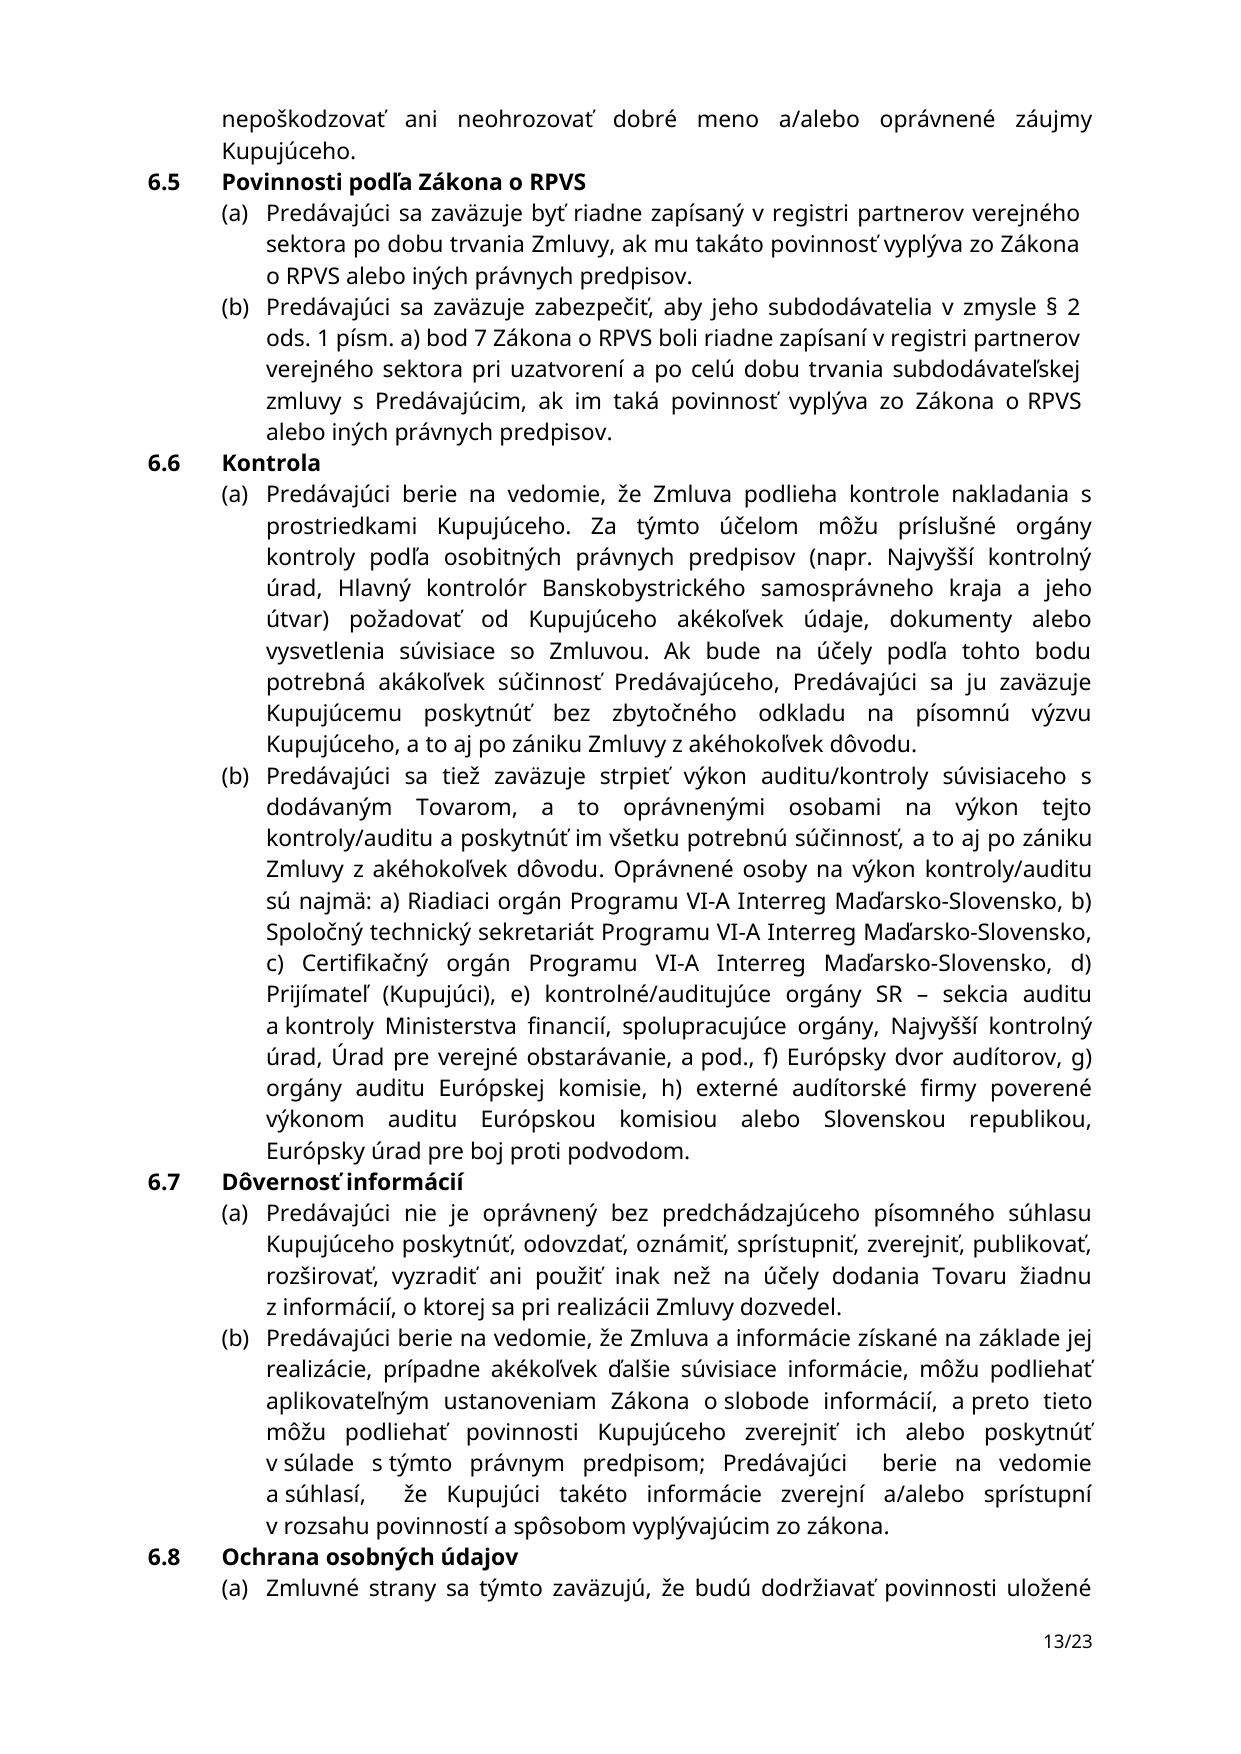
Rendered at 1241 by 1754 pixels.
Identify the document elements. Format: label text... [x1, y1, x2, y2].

text 6.8 Ochrana osobných údajov [148, 1541, 1093, 1572]
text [221, 1572, 1093, 1603]
text 6.6 Kontrola [148, 447, 1093, 478]
text (a) Predávajúci nie je oprávnený bez predchádzajúceho písomného súhlasu Kupujúceho poskytnúť, odovzdať, oznámiť, sprístupniť, zverejniť, publikovať, rozširovať, vyzradiť ani použiť inak než na účely dodania Tovaru žiadnu z informácií, o ktorej sa pri realizácii Zmluvy dozvedel. [221, 1197, 1093, 1322]
text (b) Predávajúci berie na vedomie, že Zmluva a informácie získané na základe jej realizácie, prípadne akékoľvek ďalšie súvisiace informácie, môžu podliehať aplikovateľným ustanoveniam Zákona o slobode informácií, a preto tieto môžu podliehať povinnosti Kupujúceho zverejniť ich alebo poskytnúť v súlade s týmto právnym predpisom; Predávajúci berie na vedomie a súhlasí, že Kupujúci takéto informácie zverejní a/alebo sprístupní v rozsahu povinností a spôsobom vyplývajúcim zo zákona. [221, 1322, 1093, 1541]
list Predávajúci sa zaväzuje zabezpečiť, aby jeho subdodávatelia v zmysle § 2 ods. 1 písm. a) bod 7 Zákona o RPVS boli riadne zapísaní v registri partnerov verejného sektora pri uzatvorení a po celú dobu trvania subdodávateľskej zmluvy s Predávajúcim, ak im taká povinnosť vyplýva zo Zákona o RPVS alebo iných právnych predpisov. [221, 291, 1081, 447]
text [221, 103, 1093, 166]
text 6.5 Povinnosti podľa Zákona o RPVS [148, 166, 1093, 197]
list Predávajúci sa tiež zaväzuje strpieť výkon auditu/kontroly súvisiaceho s dodávaným Tovarom, a to oprávnenými osobami na výkon tejto kontroly/auditu a poskytnúť im všetku potrebnú súčinnosť, a to aj po zániku Zmluvy z akéhokoľvek dôvodu. Oprávnené osoby na výkon kontroly/auditu sú najmä: a) Riadiaci orgán Programu VI-A Interreg Maďarsko-Slovensko, b) Spoločný technický sekretariát Programu VI-A Interreg Maďarsko-Slovensko, c) Certifikačný orgán Programu VI-A Interreg Maďarsko-Slovensko, d) Prijímateľ (Kupujúci), e) kontrolné/auditujúce orgány SR – sekcia auditu a kontroly Ministerstva financií, spolupracujúce orgány, Najvyšší kontrolný úrad, Úrad pre verejné obstarávanie, a pod., f) Európsky dvor audítorov, g) orgány auditu Európskej komisie, h) externé audítorské firmy poverené výkonom auditu Európskou komisiou alebo Slovenskou republikou, Európsky úrad pre boj proti podvodom. [221, 760, 1093, 1166]
list Predávajúci sa zaväzuje byť riadne zapísaný v registri partnerov verejného sektora po dobu trvania Zmluvy, ak mu takáto povinnosť vyplýva zo Zákona o RPVS alebo iných právnych predpisov. [221, 197, 1081, 291]
text 6.7 Dôvernosť informácií [148, 1166, 1093, 1197]
list Predávajúci berie na vedomie, že Zmluva podlieha kontrole nakladania s prostriedkami Kupujúceho. Za týmto účelom môžu príslušné orgány kontroly podľa osobitných právnych predpisov (napr. Najvyšší kontrolný úrad, Hlavný kontrolór Banskobystrického samosprávneho kraja a jeho útvar) požadovať od Kupujúceho akékoľvek údaje, dokumenty alebo vysvetlenia súvisiace so Zmluvou. Ak bude na účely podľa tohto bodu potrebná akákoľvek súčinnosť Predávajúceho, Predávajúci sa ju zaväzuje Kupujúcemu poskytnúť bez zbytočného odkladu na písomnú výzvu Kupujúceho, a to aj po zániku Zmluvy z akéhokoľvek dôvodu. [221, 478, 1093, 760]
